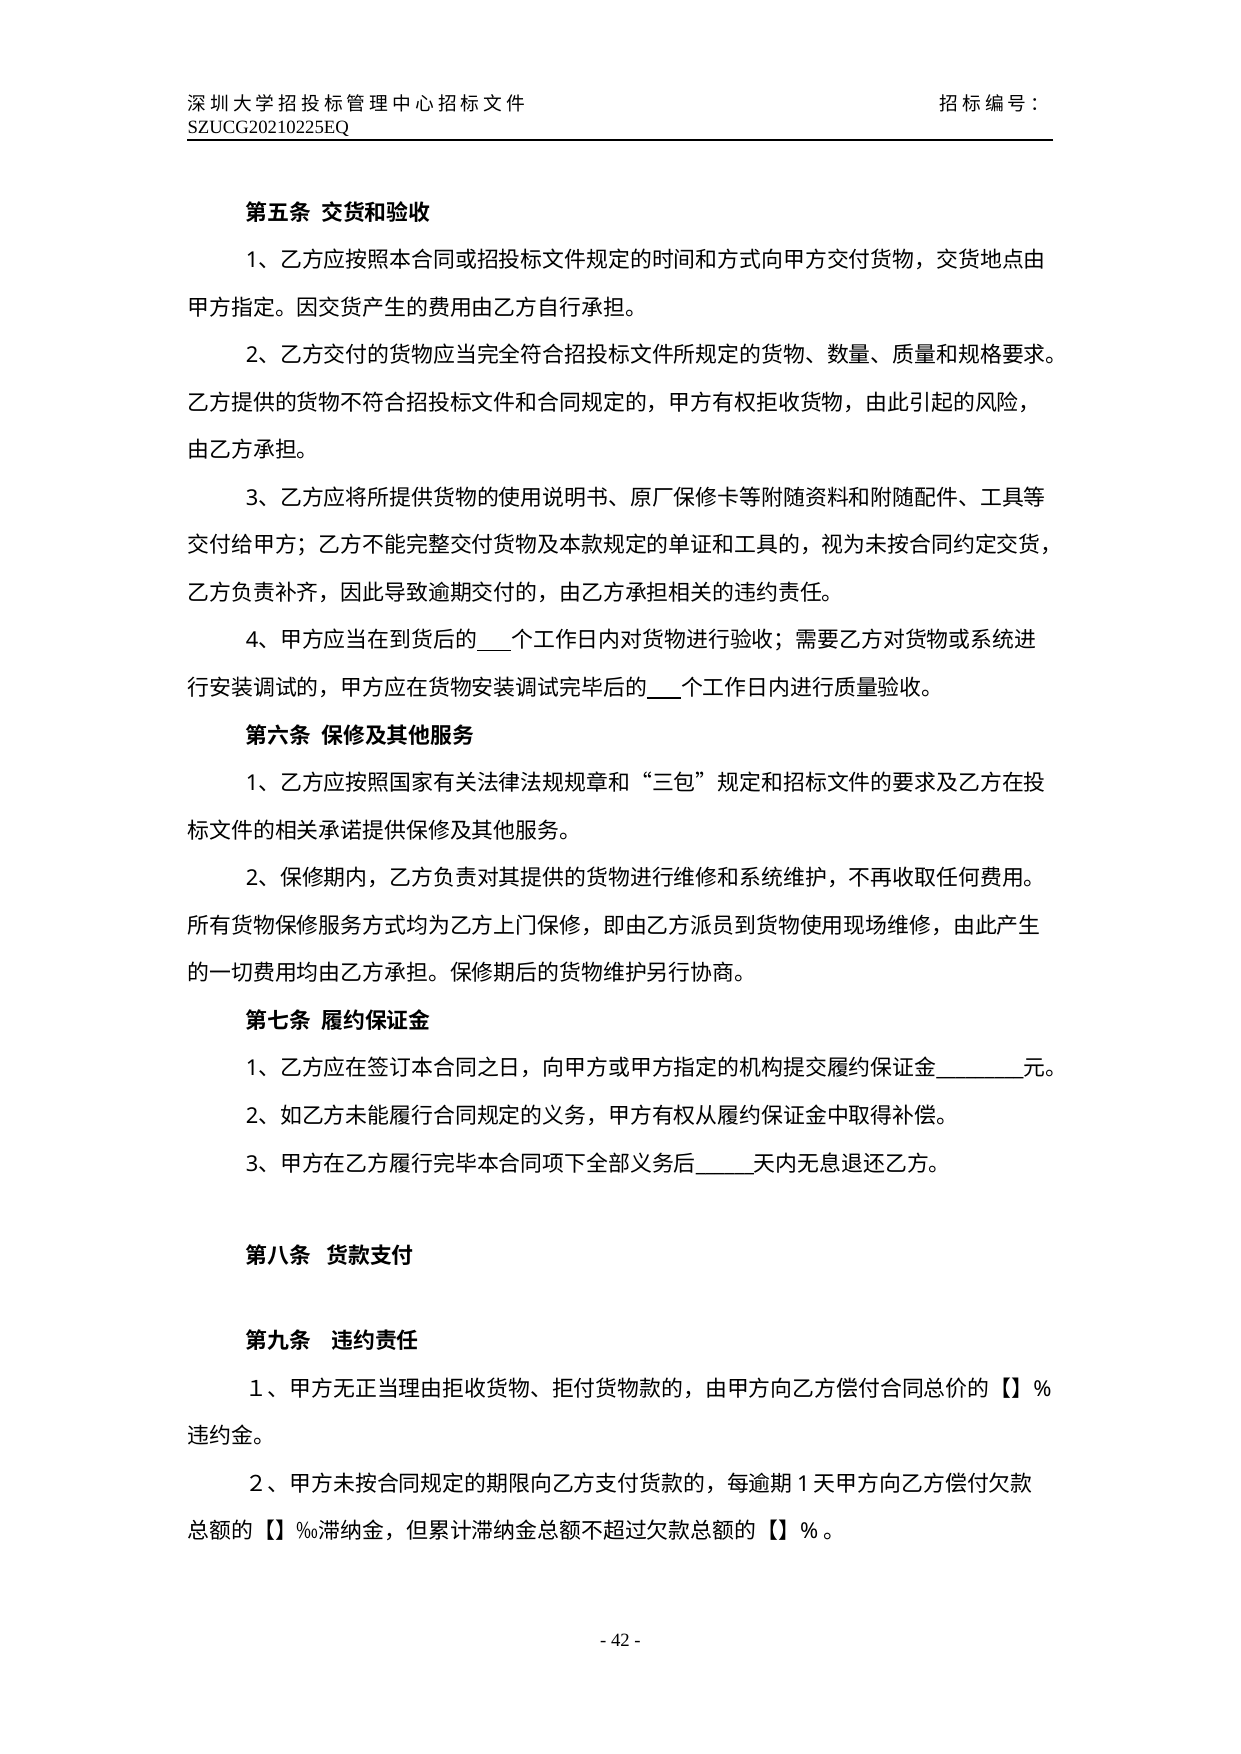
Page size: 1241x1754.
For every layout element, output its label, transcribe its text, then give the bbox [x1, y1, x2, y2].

text 第九条 违约责任 [187, 1323, 1053, 1355]
text 1、乙方应在签订本合同之日，向甲方或甲方指定的机构提交履约保证金_________元。 [187, 1050, 1053, 1082]
text 1、乙方应按照本合同或招投标文件规定的时间和方式向甲方交付货物，交货地点由甲方指定。因交货产生的费用由乙方自行承担。 [187, 242, 1053, 321]
text 3、乙方应将所提供货物的使用说明书、原厂保修卡等附随资料和附随配件、工具等交付给甲方；乙方不能完整交付货物及本款规定的单证和工具的，视为未按合同约定交货，乙方负责补齐，因此导致逾期交付的，由乙方承担相关的违约责任。 [187, 480, 1053, 607]
text 2、乙方交付的货物应当完全符合招投标文件所规定的货物、数量、质量和规格要求。乙方提供的货物不符合招投标文件和合同规定的，甲方有权拒收货物，由此引起的风险，由乙方承担。 [187, 337, 1053, 464]
text １、甲方无正当理由拒收货物、拒付货物款的，由甲方向乙方偿付合同总价的【】%违约金。 [187, 1371, 1053, 1450]
text 1、乙方应按照国家有关法律法规规章和“三包”规定和招标文件的要求及乙方在投标文件的相关承诺提供保修及其他服务。 [187, 765, 1053, 844]
text 第八条 货款支付 [187, 1238, 1053, 1269]
text 3、甲方在乙方履行完毕本合同项下全部义务后______天内无息退还乙方。 [187, 1146, 1053, 1177]
text 第七条 履约保证金 [187, 1003, 1053, 1034]
text ２、甲方未按合同规定的期限向乙方支付货款的，每逾期1天甲方向乙方偿付欠款总额的【】‰滞纳金，但累计滞纳金总额不超过欠款总额的【】% 。 [187, 1466, 1053, 1545]
text 2、如乙方未能履行合同规定的义务，甲方有权从履约保证金中取得补偿。 [187, 1098, 1053, 1130]
text 2、保修期内，乙方负责对其提供的货物进行维修和系统维护，不再收取任何费用。所有货物保修服务方式均为乙方上门保修，即由乙方派员到货物使用现场维修，由此产生的一切费用均由乙方承担。保修期后的货物维护另行协商。 [187, 860, 1053, 987]
text 4、甲方应当在到货后的 个工作日内对货物进行验收；需要乙方对货物或系统进行安装调试的，甲方应在货物安装调试完毕后的 个工作日内进行质量验收。 [187, 622, 1053, 702]
text 第五条 交货和验收 [187, 195, 1053, 226]
text 第六条 保修及其他服务 [187, 718, 1053, 749]
